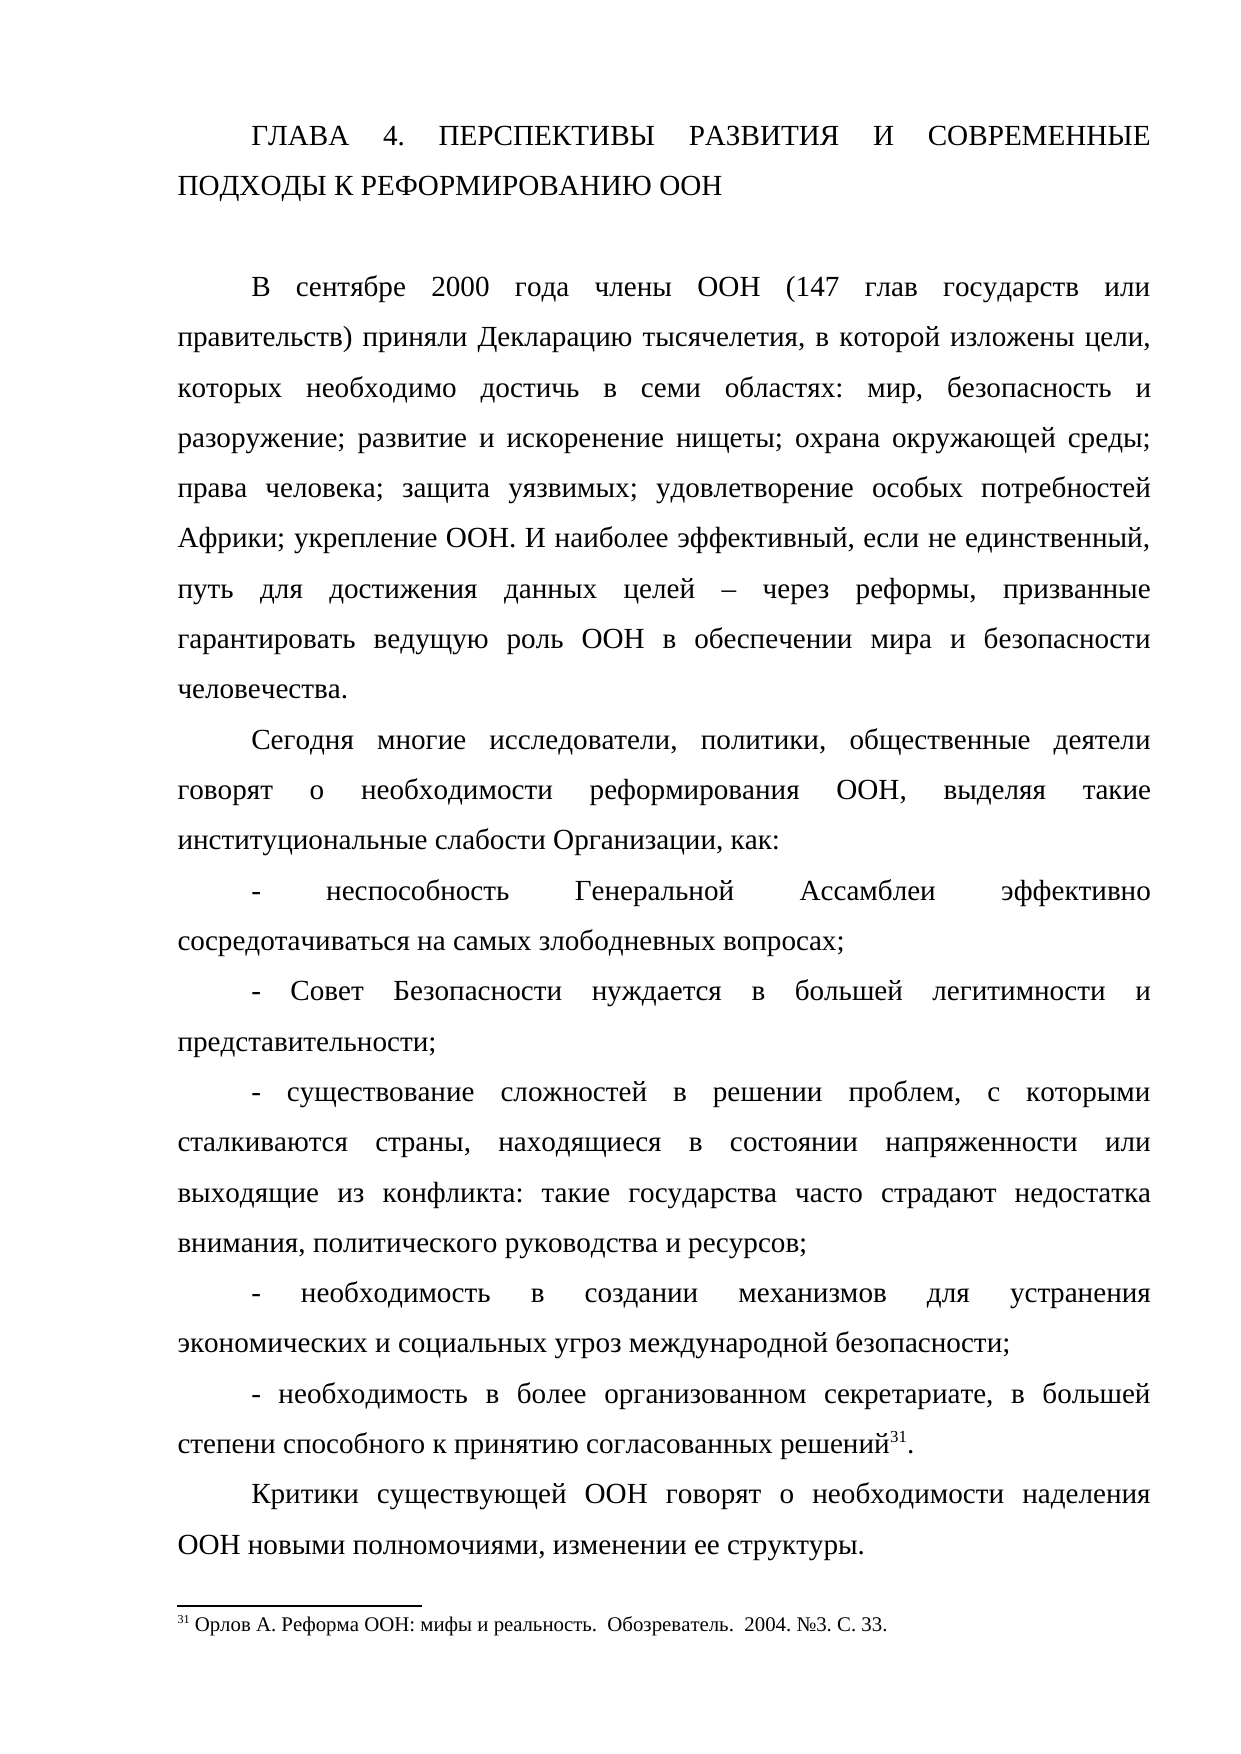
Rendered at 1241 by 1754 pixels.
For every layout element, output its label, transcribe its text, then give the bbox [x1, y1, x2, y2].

text Критики существующей ООН говорят о необходимости наделения ООН новыми полномочиями, изменении ее структуры. [177, 1477, 1152, 1560]
text - необходимость в создании механизмов для устранения экономических и социальных угроз международной безопасности; [177, 1275, 1152, 1359]
text - необходимость в более организованном секретариате, в большей степени способного к принятию согласованных решений. [177, 1376, 1152, 1460]
text ГЛАВА 4. ПЕРСПЕКТИВЫ РАЗВИТИЯ И СОВРЕМЕННЫЕ ПОДХОДЫ К РЕФОРМИРОВАНИЮ ООН [177, 118, 1152, 202]
text - неспособность Генеральной Ассамблеи эффективно сосредотачиваться на самых злободневных вопросах; [177, 873, 1152, 957]
text В сентябре 2000 года члены ООН (147 глав государств или правительств) приняли Декларацию тысячелетия, в которой изложены цели, которых необходимо достичь в семи областях: мир, безопасность и разоружение; развитие и искоренение нищеты; охрана окружающей среды; права человека; защита уязвимых; удовлетворение особых потребностей Африки; укрепление ООН. И наиболее эффективный, если не единственный, путь для достижения данных целей – через реформы, призванные гарантировать ведущую роль ООН в обеспечении мира и безопасности человечества. [177, 269, 1152, 705]
text - Совет Безопасности нуждается в большей легитимности и представительности; [177, 973, 1152, 1057]
text Сегодня многие исследователи, политики, общественные деятели говорят о необходимости реформирования ООН, выделяя такие институциональные слабости Организации, как: [177, 722, 1152, 856]
text - существование сложностей в решении проблем, с которыми сталкиваются страны, находящиеся в состоянии напряженности или выходящие из конфликта: такие государства часто страдают недостатка внимания, политического руководства и ресурсов; [177, 1074, 1152, 1258]
